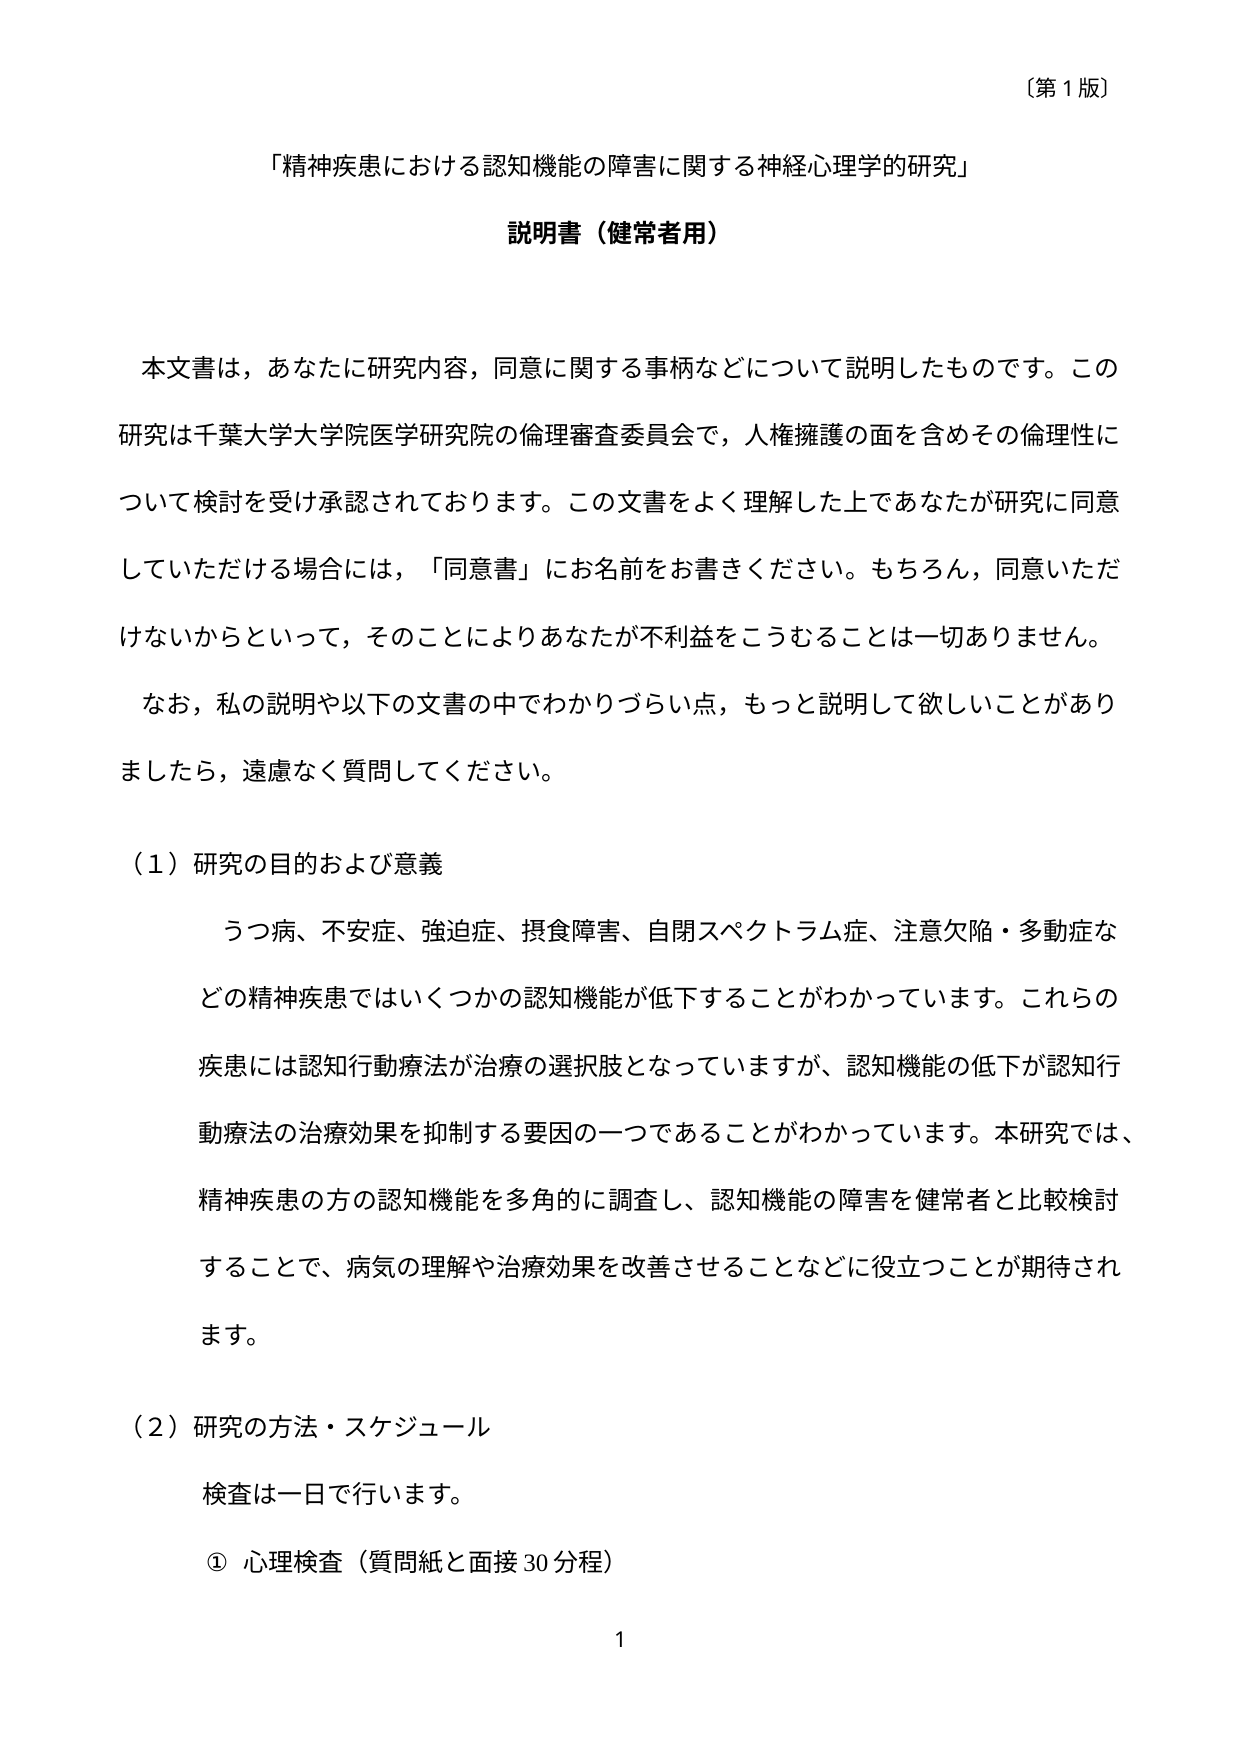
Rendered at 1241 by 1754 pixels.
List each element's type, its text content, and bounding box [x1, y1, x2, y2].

list 心理検査（質問紙と面接30分程） [206, 1526, 1122, 1594]
list （２）研究の方法・スケジュール [118, 1392, 1122, 1459]
text 本文書は，あなたに研究内容，同意に関する事柄などについて説明したものです。この研究は千葉大学大学院医学研究院の倫理審査委員会で，人権擁護の面を含めその倫理性について検討を受け承認されております。この文書をよく理解した上であなたが研究に同意していただける場合には，「同意書」にお名前をお書きください。もちろん，同意いただけないからといって，そのことによりあなたが不利益をこうむることは一切ありません。 [118, 332, 1122, 669]
text 説明書（健常者用） [118, 198, 1122, 265]
text 「精神疾患における認知機能の障害に関する神経心理学的研究」 [118, 131, 1122, 198]
text （１）研究の目的および意義 [118, 828, 1122, 896]
list 検査は一日で行います。 [202, 1459, 1122, 1526]
text なお，私の説明や以下の文書の中でわかりづらい点，もっと説明して欲しいことがありましたら，遠慮なく質問してください。 [118, 669, 1122, 803]
text うつ病、不安症、強迫症、摂食障害、自閉スペクトラム症、注意欠陥・多動症などの精神疾患ではいくつかの認知機能が低下することがわかっています。これらの疾患には認知行動療法が治療の選択肢となっていますが、認知機能の低下が認知行動療法の治療効果を抑制する要因の一つであることがわかっています。本研究では、精神疾患の方の認知機能を多角的に調査し、認知機能の障害を健常者と比較検討することで、病気の理解や治療効果を改善させることなどに役立つことが期待されます。 [198, 896, 1122, 1367]
